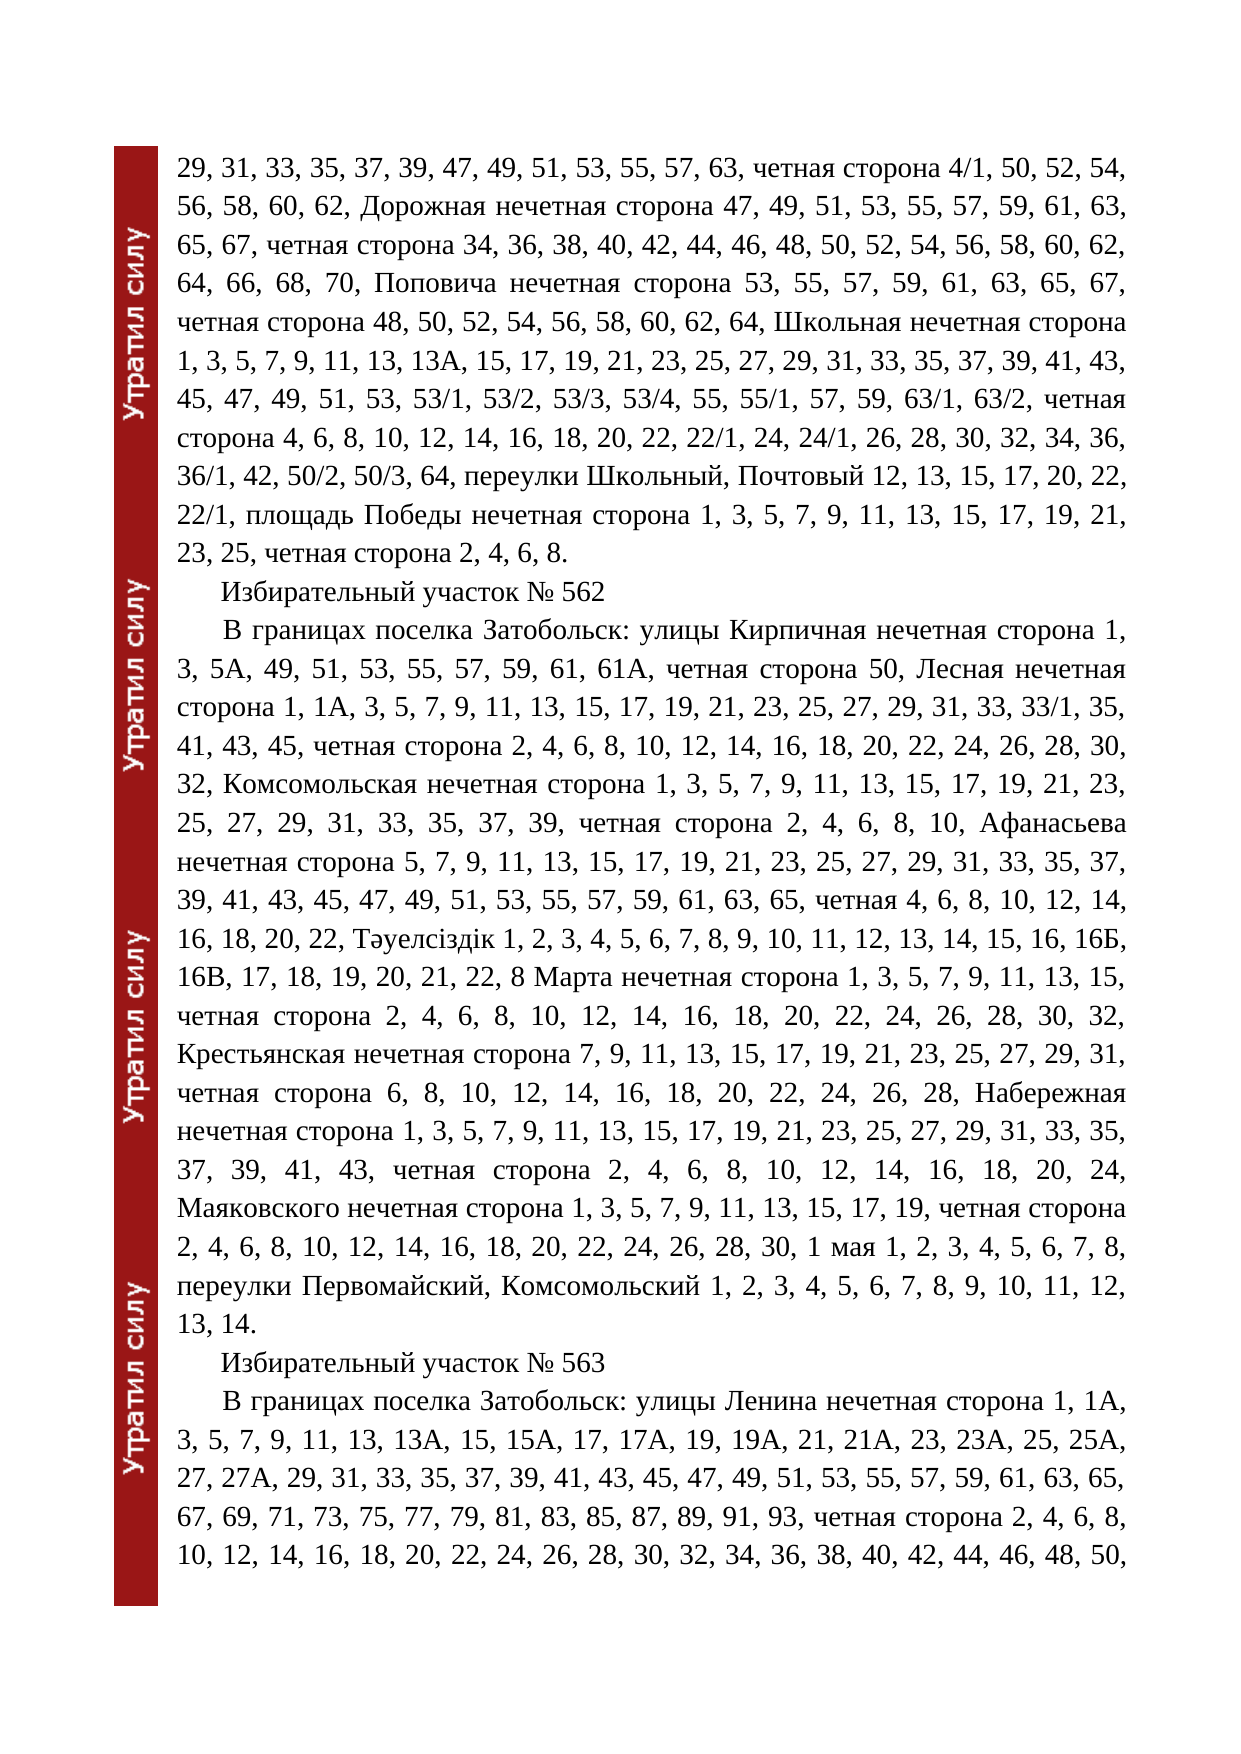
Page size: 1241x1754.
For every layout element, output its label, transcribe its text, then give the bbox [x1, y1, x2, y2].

picture [114, 1378, 158, 1383]
picture [114, 146, 158, 150]
text В границах поселка Затобольск: улицы Кирпичная нечетная сторона 1, 3, 5А, 49, 51, 53, 55, 57, 59, 61, 61А, четная сторона 50, Лесная нечетная сторона 1, 1А, 3, 5, 7, 9, 11, 13, 15, 17, 19, 21, 23, 25, 27, 29, 31, 33, 33/1, 35, 41, 43, 45, четная сторона 2, 4, 6, 8, 10, 12, 14, 16, 18, 20, 22, 24, 26, 28, 30, 32, Комсомольская нечетная сторона 1, 3, 5, 7, 9, 11, 13, 15, 17, 19, 21, 23, 25, 27, 29, 31, 33, 35, 37, 39, четная сторона 2, 4, 6, 8, 10, Афанасьева нечетная сторона 5, 7, 9, 11, 13, 15, 17, 19, 21, 23, 25, 27, 29, 31, 33, 35, 37, 39, 41, 43, 45, 47, 49, 51, 53, 55, 57, 59, 61, 63, 65, четная 4, 6, 8, 10, 12, 14, 16, 18, 20, 22, Тәуелсіздік 1, 2, 3, 4, 5, 6, 7, 8, 9, 10, 11, 12, 13, 14, 15, 16, 16Б, 16В, 17, 18, 19, 20, 21, 22, 8 Марта нечетная сторона 1, 3, 5, 7, 9, 11, 13, 15, четная сторона 2, 4, 6, 8, 10, 12, 14, 16, 18, 20, 22, 24, 26, 28, 30, 32, Крестьянская нечетная сторона 7, 9, 11, 13, 15, 17, 19, 21, 23, 25, 27, 29, 31, четная сторона 6, 8, 10, 12, 14, 16, 18, 20, 22, 24, 26, 28, Набережная нечетная сторона 1, 3, 5, 7, 9, 11, 13, 15, 17, 19, 21, 23, 25, 27, 29, 31, 33, 35, 37, 39, 41, 43, четная сторона 2, 4, 6, 8, 10, 12, 14, 16, 18, 20, 24, Маяковского нечетная сторона 1, 3, 5, 7, 9, 11, 13, 15, 17, 19, четная сторона 2, 4, 6, 8, 10, 12, 14, 16, 18, 20, 22, 24, 26, 28, 30, 1 мая 1, 2, 3, 4, 5, 6, 7, 8, переулки Первомайский, Комсомольский 1, 2, 3, 4, 5, 6, 7, 8, 9, 10, 11, 12, 13, 14. [112, 612, 1128, 1340]
picture [114, 569, 158, 574]
picture [114, 607, 158, 612]
text Избирательный участок № 562 [112, 574, 1128, 607]
picture [114, 1571, 158, 1606]
text Избирательный участок № 563 [112, 1345, 1128, 1378]
picture [114, 1340, 158, 1345]
